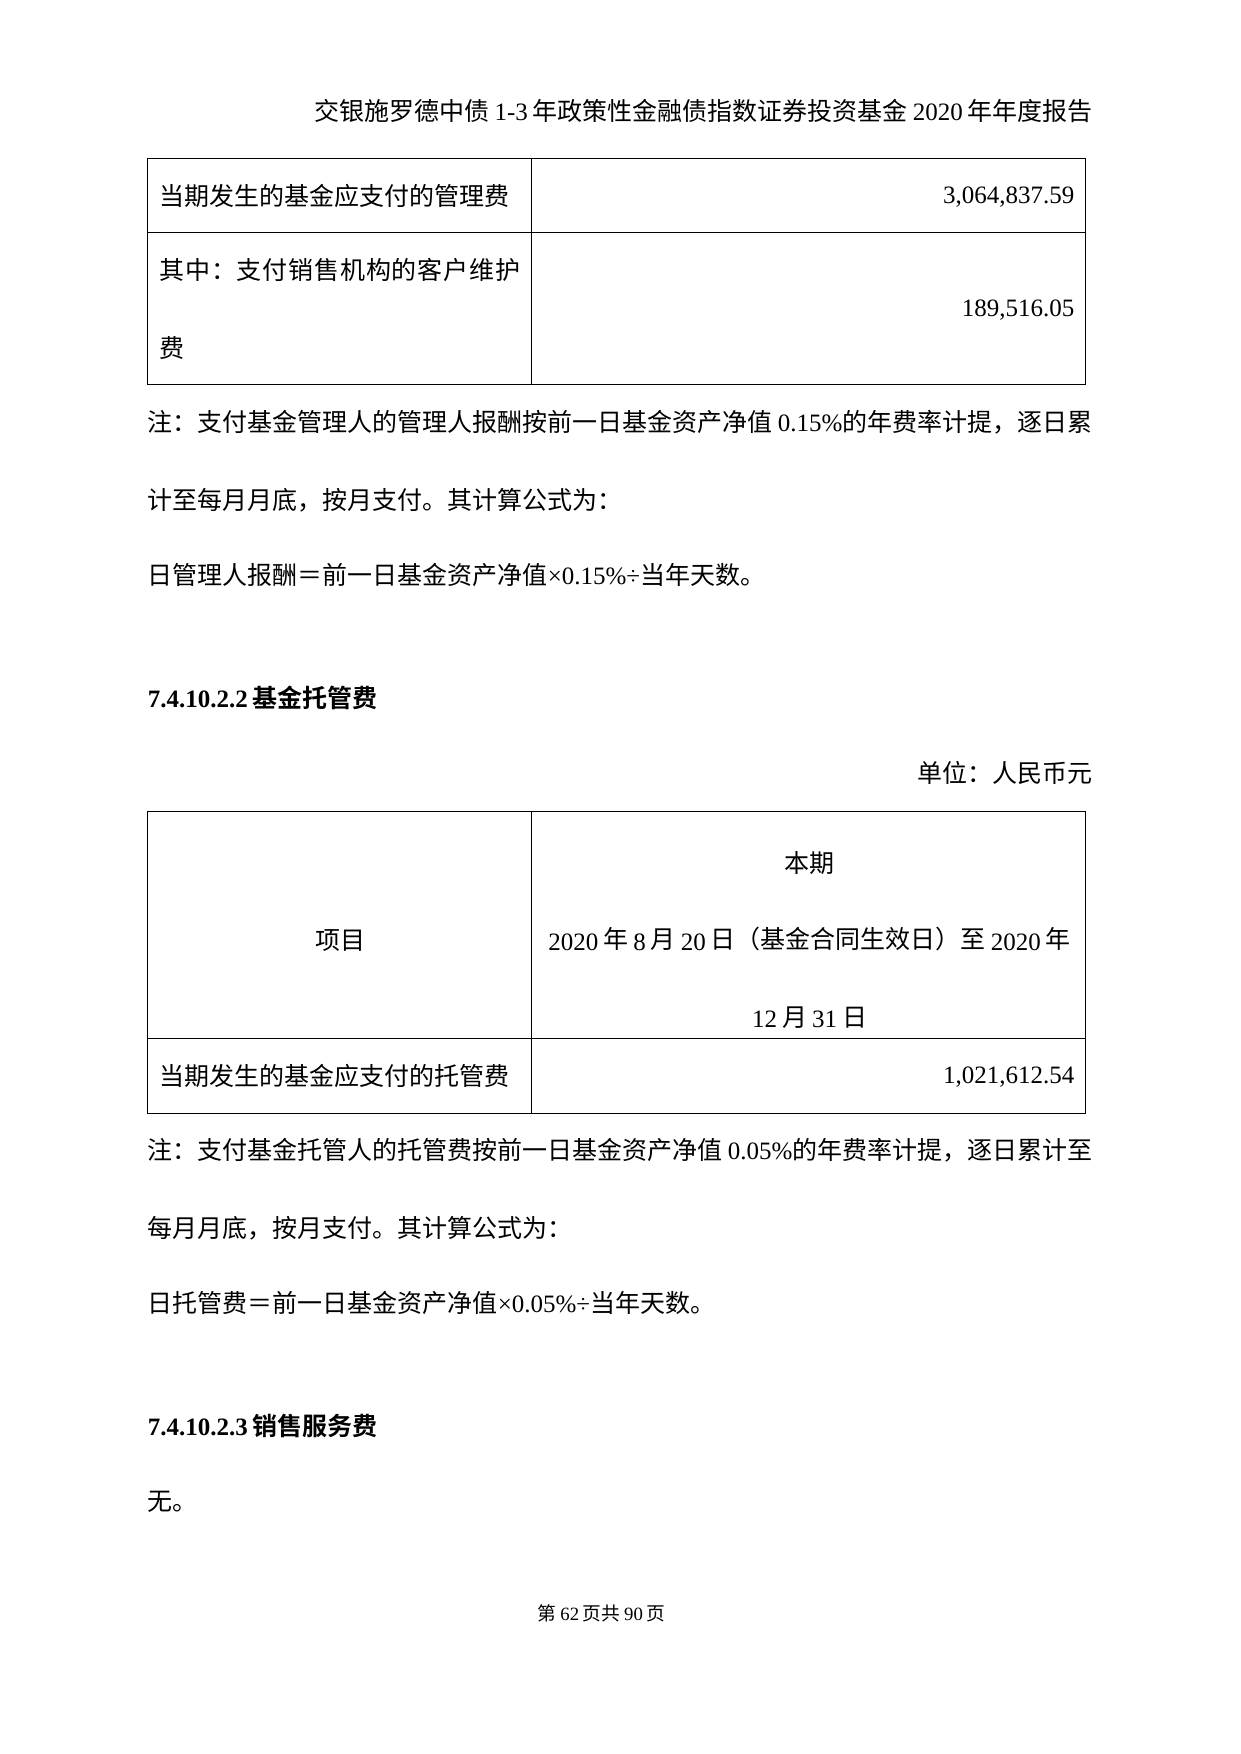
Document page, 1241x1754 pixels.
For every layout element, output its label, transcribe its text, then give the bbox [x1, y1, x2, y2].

table_cell 189,516.05 [532, 233, 1085, 384]
text 注：支付基金管理人的管理人报酬按前一日基金资产净值0.15%的年费率计提，逐日累计至每月月底，按月支付。其计算公式为： [148, 388, 1092, 531]
text 7.4.10.2.3销售服务费 [148, 1392, 1092, 1457]
table_cell 1,021,612.54 [532, 1039, 1085, 1112]
text 日托管费＝前一日基金资产净值×0.05%÷当年天数。 [148, 1269, 1092, 1334]
table_header 本期 2020年8月20日（基金合同生效日）至2020年12月31日 [532, 812, 1085, 1038]
text 日管理人报酬＝前一日基金资产净值×0.15%÷当年天数。 [148, 541, 1092, 606]
table_cell 当期发生的基金应支付的管理费 [148, 159, 531, 232]
text 注：支付基金托管人的托管费按前一日基金资产净值0.05%的年费率计提，逐日累计至每月月底，按月支付。其计算公式为： [148, 1116, 1092, 1259]
text 7.4.10.2.2基金托管费 [148, 664, 1092, 729]
table_cell 3,064,837.59 [532, 159, 1085, 232]
table_cell 当期发生的基金应支付的托管费 [148, 1039, 531, 1112]
table_cell 其中：支付销售机构的客户维护费 [148, 233, 531, 384]
text 单位：人民币元 [149, 739, 1092, 804]
text 无。 [148, 1467, 1092, 1532]
table_header 项目 [148, 812, 531, 1038]
